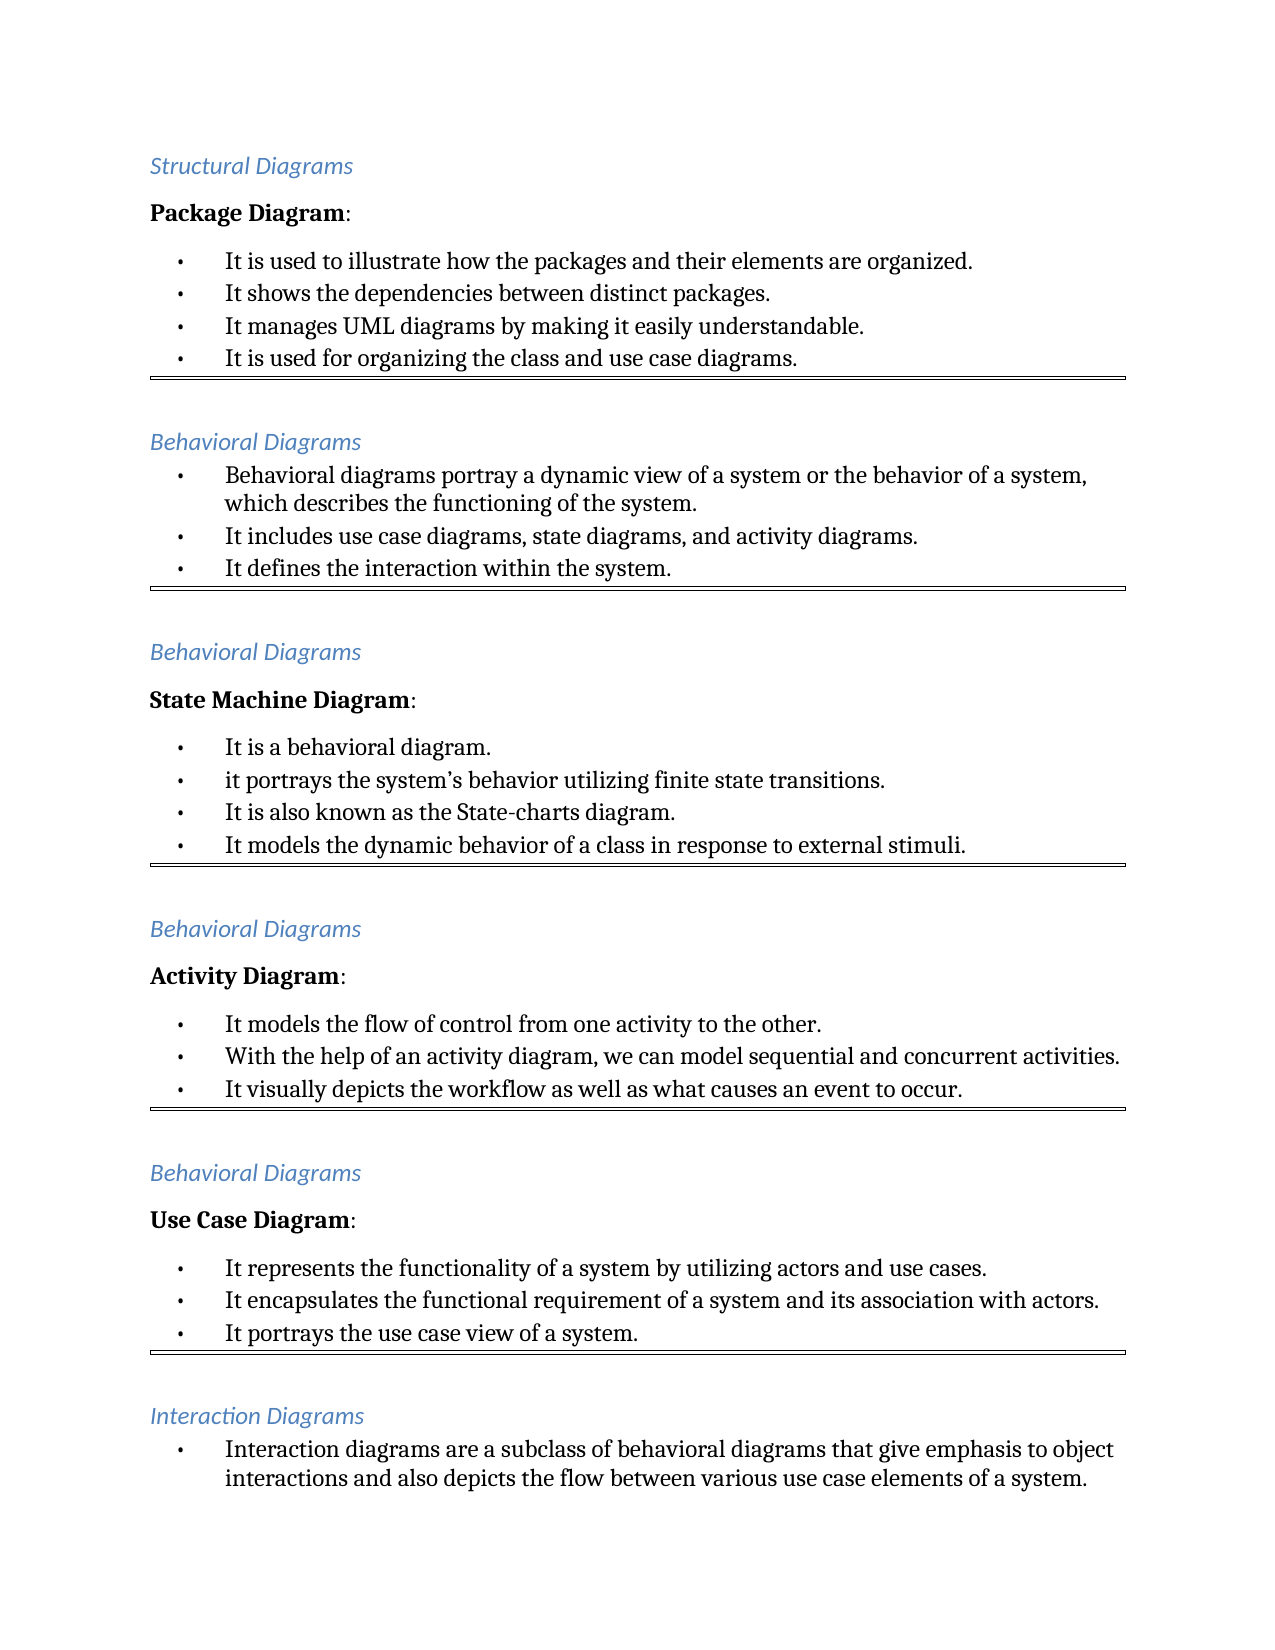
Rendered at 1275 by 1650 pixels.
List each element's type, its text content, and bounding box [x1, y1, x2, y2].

list It models the dynamic behavior of a class in response to external stimuli. [175, 831, 1125, 859]
list Behavioral diagrams portray a dynamic view of a system or the behavior of a system, which describes the functioning of the system. [175, 461, 1125, 518]
list It encapsulates the functional requirement of a system and its association with actors. [175, 1286, 1125, 1315]
list It is also known as the State-charts diagram. [175, 798, 1125, 827]
text State Machine Diagram: [150, 686, 1125, 714]
subtitle Structural Diagrams [150, 150, 1125, 181]
list It defines the interaction within the system. [175, 554, 1125, 583]
list It represents the functionality of a system by utilizing actors and use cases. [175, 1253, 1125, 1282]
list It visually depicts the workflow as well as what causes an event to occur. [175, 1074, 1125, 1103]
list it portrays the system’s behavior utilizing finite state transitions. [175, 766, 1125, 794]
list Interaction diagrams are a subclass of behavioral diagrams that give emphasis to object interactions and also depicts the flow between various use case elements of a system. [175, 1435, 1125, 1492]
subtitle Behavioral Diagrams [150, 913, 1125, 943]
text Package Diagram: [150, 199, 1125, 228]
list It is a behavioral diagram. [175, 733, 1125, 762]
text Activity Diagram: [150, 962, 1125, 991]
list It portrays the use case view of a system. [175, 1318, 1125, 1347]
list With the help of an activity diagram, we can model sequential and concurrent activities. [175, 1042, 1125, 1071]
text Use Case Diagram: [150, 1206, 1125, 1235]
list It includes use case diagrams, state diagrams, and activity diagrams. [175, 522, 1125, 551]
list It shows the dependencies between distinct packages. [175, 279, 1125, 308]
subtitle Interaction Diagrams [150, 1401, 1125, 1431]
list It models the flow of control from one activity to the other. [175, 1009, 1125, 1038]
subtitle Behavioral Diagrams [150, 426, 1125, 457]
list It is used for organizing the class and use case diagrams. [175, 344, 1125, 373]
subtitle Behavioral Diagrams [150, 1157, 1125, 1187]
subtitle Behavioral Diagrams [150, 636, 1125, 667]
list It manages UML diagrams by making it easily understandable. [175, 312, 1125, 341]
list It is used to illustrate how the packages and their elements are organized. [175, 247, 1125, 276]
